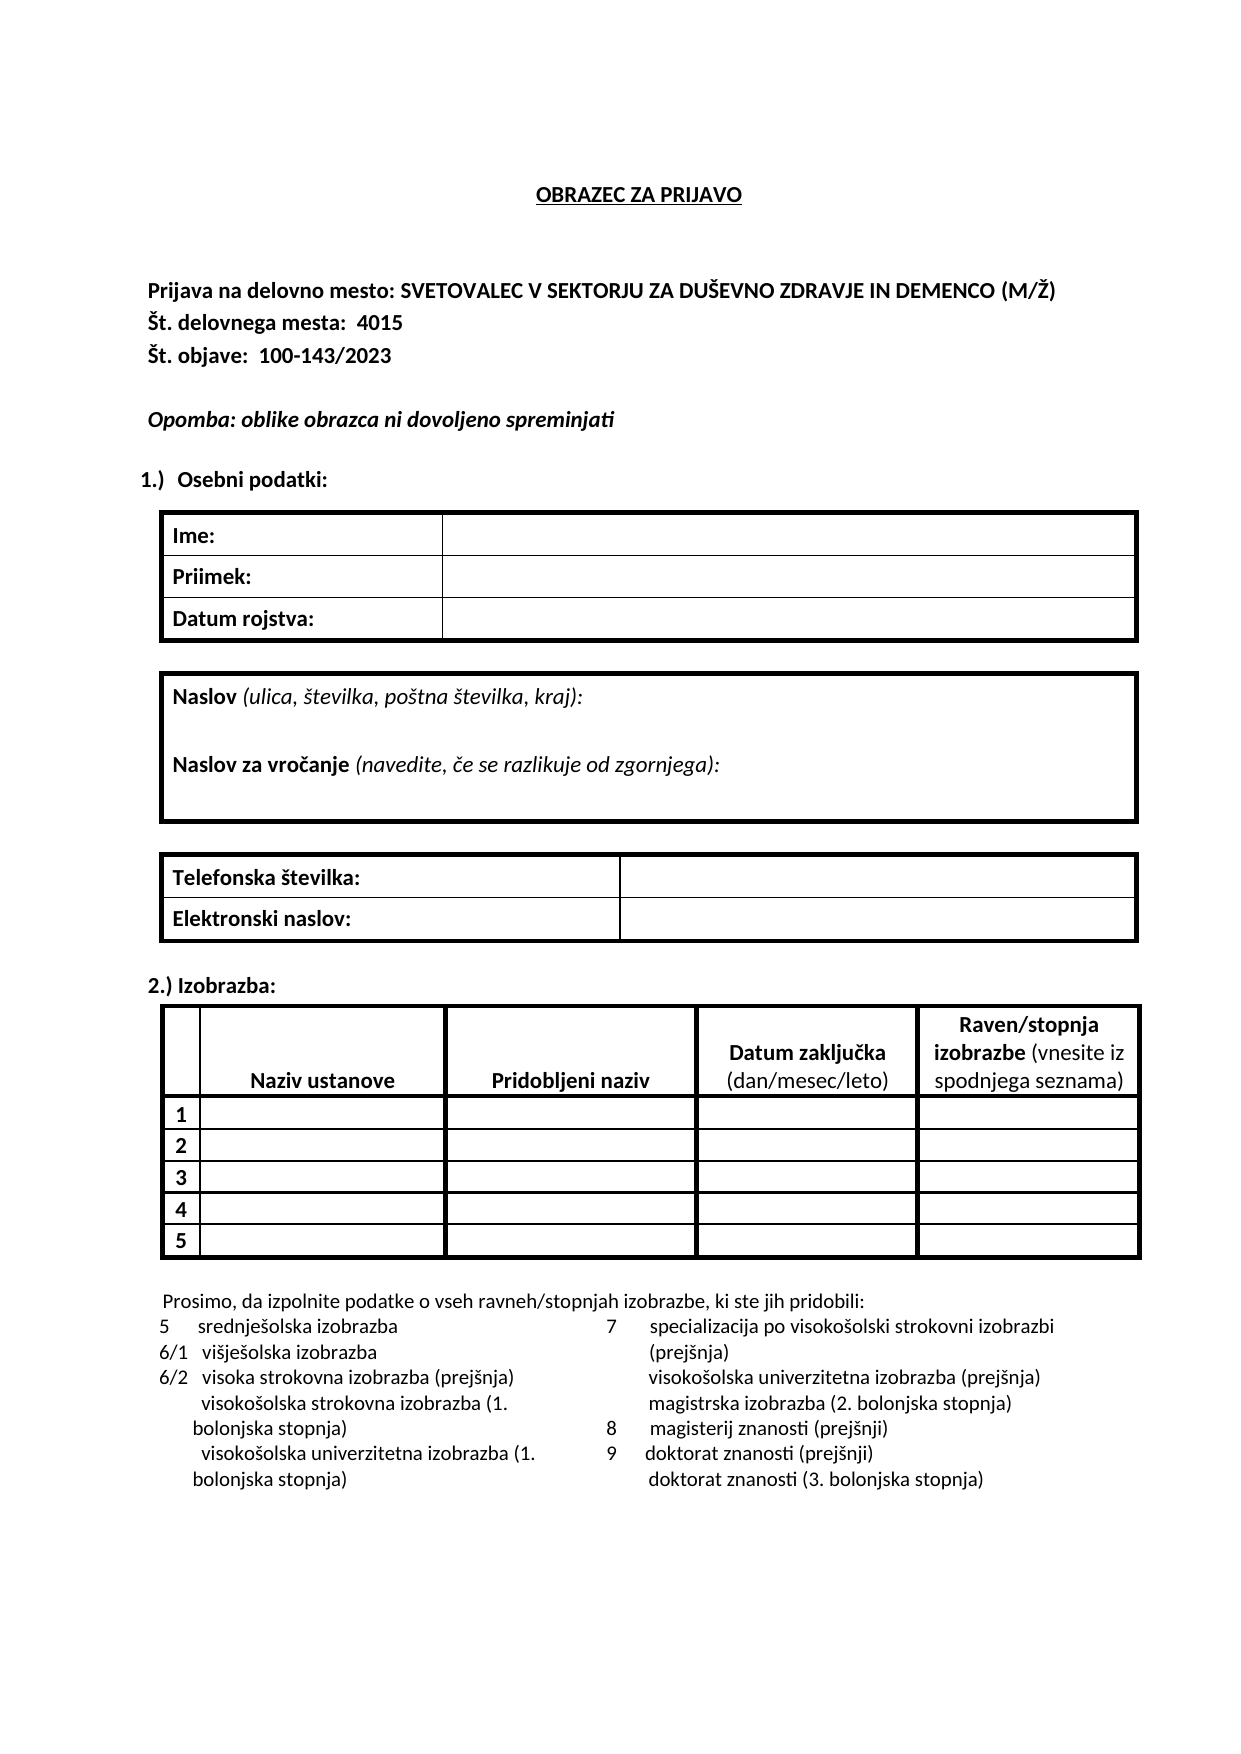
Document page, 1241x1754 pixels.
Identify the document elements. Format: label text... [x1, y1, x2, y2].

table_header Telefonska številka: [164, 857, 619, 897]
table_cell [448, 1162, 694, 1191]
text 2.) Izobrazba: [148, 971, 1093, 999]
table_header Raven/stopnja izobrazbe (vnesite iz spodnjega seznama) [920, 1008, 1137, 1094]
table_header Ime: [164, 515, 442, 555]
table_cell [920, 1098, 1137, 1128]
table_cell Datum rojstva: [164, 598, 442, 638]
table_cell [699, 1098, 915, 1128]
table_header 7 specializacija po visokošolski strokovni izobrazbi (prejšnja) visokošolska univerzitetna izobrazba (prejšnja) magistrska izobrazba (2. bolonjska stopnja) 8 magisterij znanosti (prejšnji) 9 doktorat znanosti (prejšnji) doktorat znanosti (3. bolonjska stopnja) [595, 1314, 1112, 1491]
list Osebni podatki: [140, 465, 1093, 493]
text Št. objave: 100-143/2023 [148, 341, 1094, 369]
table_cell 5 [165, 1225, 199, 1255]
title OBRAZEC ZA PRIJAVO [148, 180, 1093, 208]
table_cell [201, 1225, 443, 1255]
text Opomba: oblike obrazca ni dovoljeno spreminjati [148, 405, 1094, 433]
table_header [165, 1008, 199, 1094]
table_header Datum zaključka (dan/mesec/leto) [699, 1008, 915, 1094]
table_cell [201, 1130, 443, 1160]
table_cell [621, 898, 1134, 938]
table_cell [920, 1225, 1137, 1255]
table_cell [448, 1130, 694, 1160]
text Prijava na delovno mesto: Svetovalec V SEKTORJU ZA DUŠEVNO ZDRAVJE IN DEMENCO (M/Ž) [148, 276, 1094, 304]
table_header [621, 857, 1134, 897]
table_cell [920, 1194, 1137, 1223]
table_cell [443, 556, 1134, 597]
table_cell [920, 1162, 1137, 1191]
table_cell [699, 1194, 915, 1223]
table_header Naziv ustanove [201, 1008, 443, 1094]
table_cell [201, 1162, 443, 1191]
table_cell [201, 1194, 443, 1223]
table_header Naslov (ulica, številka, poštna številka, kraj): Naslov za vročanje (navedite, če se razlikuje od zgornjega): [164, 676, 1134, 819]
table_cell [920, 1130, 1137, 1160]
table_cell [699, 1162, 915, 1191]
table_cell [699, 1130, 915, 1160]
table_header Pridobljeni naziv [448, 1008, 694, 1094]
table_cell [448, 1225, 694, 1255]
table_cell 4 [165, 1194, 199, 1223]
table_cell [201, 1098, 443, 1128]
table_cell [443, 598, 1134, 638]
table_cell Priimek: [164, 556, 442, 597]
table_cell 3 [165, 1162, 199, 1191]
text Št. delovnega mesta: 4015 [148, 308, 1094, 337]
text Prosimo, da izpolnite podatke o vseh ravneh/stopnjah izobrazbe, ki ste jih pridobili: [148, 1286, 1093, 1313]
table_header [443, 515, 1134, 555]
table_cell [448, 1098, 694, 1128]
table_cell [699, 1225, 915, 1255]
table_cell 2 [165, 1130, 199, 1160]
table_cell [448, 1194, 694, 1223]
table_cell Elektronski naslov: [164, 898, 619, 938]
table_cell 1 [165, 1098, 199, 1128]
table_header 5 srednješolska izobrazba 6/1 višješolska izobrazba 6/2 visoka strokovna izobrazba (prejšnja) visokošolska strokovna izobrazba (1. bolonjska stopnja) visokošolska univerzitetna izobrazba (1. bolonjska stopnja) [148, 1314, 595, 1491]
